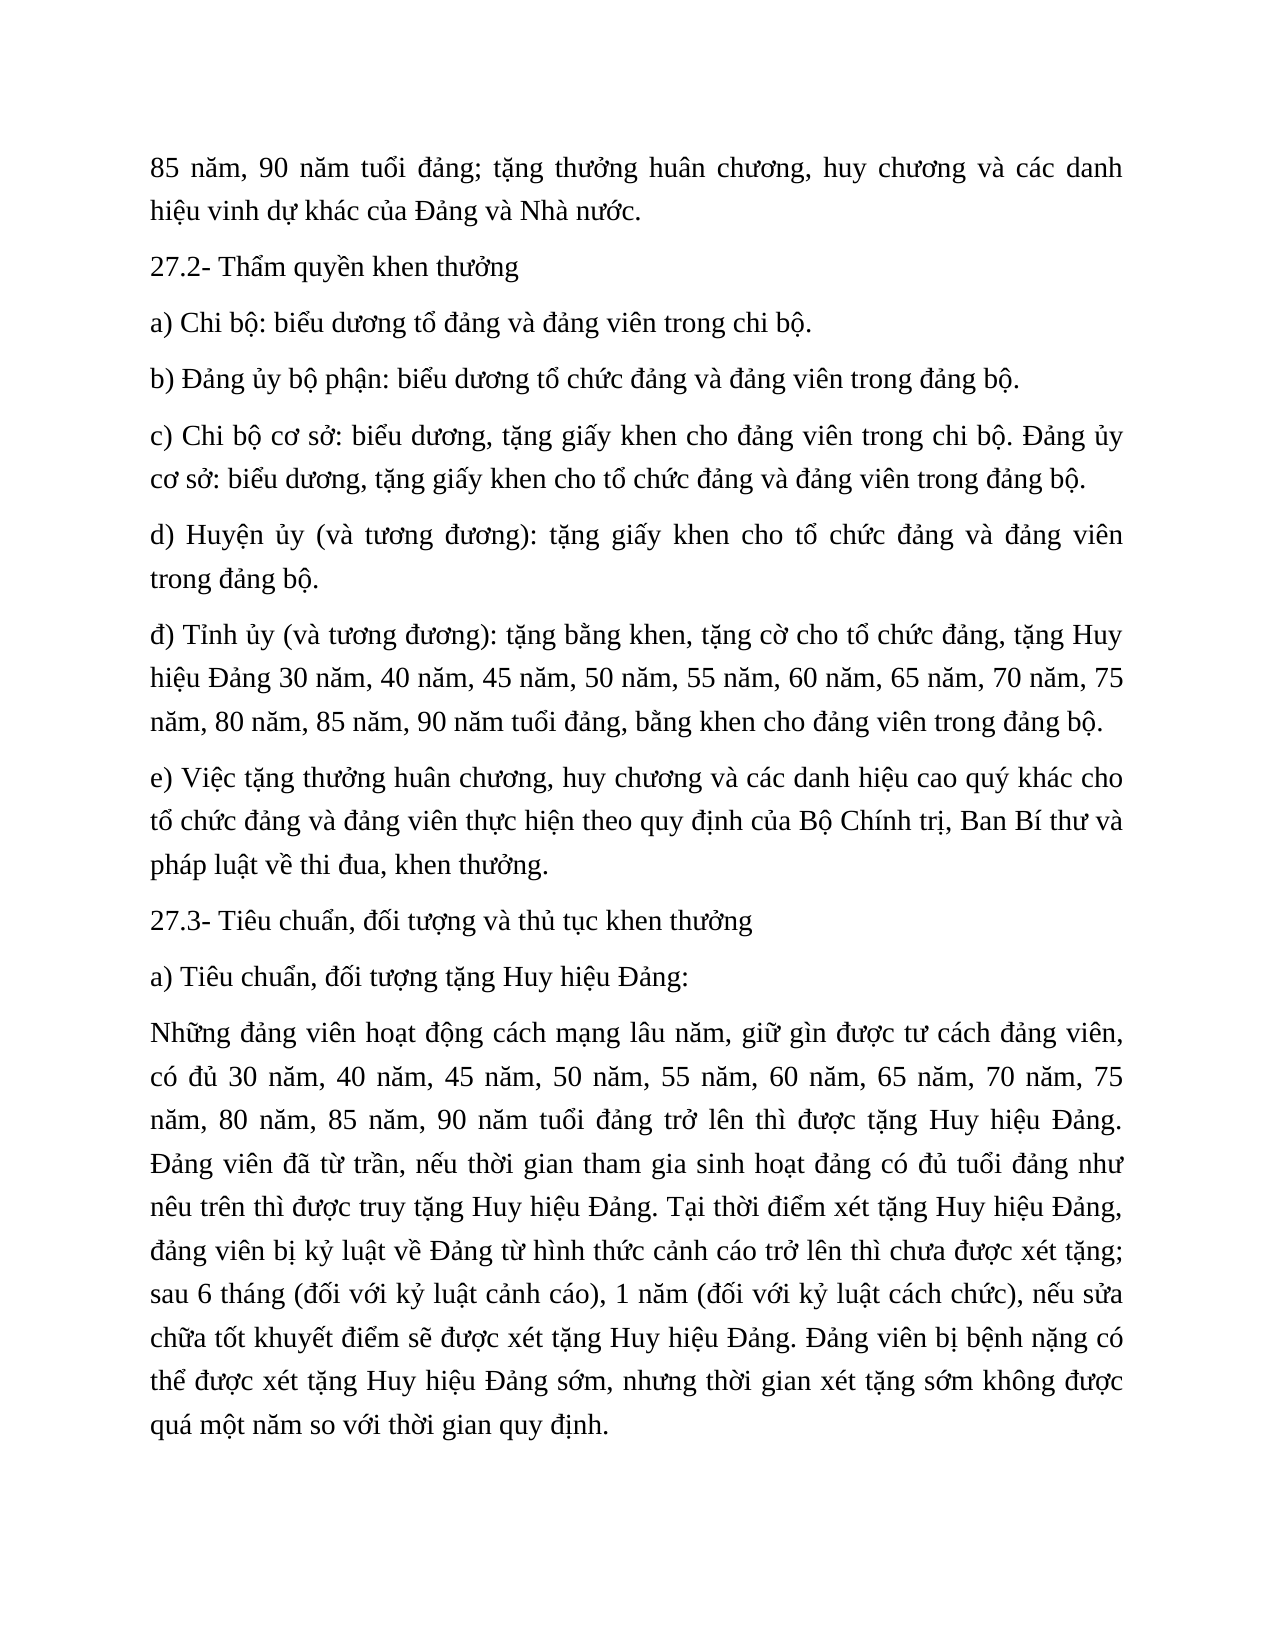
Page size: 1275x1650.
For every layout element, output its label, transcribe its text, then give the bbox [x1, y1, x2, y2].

text e) Việc tặng thưởng huân chương, huy chương và các danh hiệu cao quý khác cho tổ chức đảng và đảng viên thực hiện theo quy định của Bộ Chính trị, Ban Bí thư và pháp luật về thi đua, khen thưởng. [150, 760, 1125, 881]
text d) Huyện ủy (và tương đương): tặng giấy khen cho tổ chức đảng và đảng viên trong đảng bộ. [150, 517, 1125, 594]
text c) Chi bộ cơ sở: biểu dương, tặng giấy khen cho đảng viên trong chi bộ. Đảng ủy cơ sở: biểu dương, tặng giấy khen cho tổ chức đảng và đảng viên trong đảng bộ. [150, 418, 1125, 495]
text 27.3- Tiêu chuẩn, đối tượng và thủ tục khen thưởng [150, 903, 1125, 937]
text a) Tiêu chuẩn, đối tượng tặng Huy hiệu Đảng: [150, 959, 1125, 993]
text 27.2- Thẩm quyền khen thưởng [150, 249, 1125, 283]
text Những đảng viên hoạt động cách mạng lâu năm, giữ gìn được tư cách đảng viên, có đủ 30 năm, 40 năm, 45 năm, 50 năm, 55 năm, 60 năm, 65 năm, 70 năm, 75 năm, 80 năm, 85 năm, 90 năm tuổi đảng trở lên thì được tặng Huy hiệu Đảng. Đảng viên đã từ trần, nếu thời gian tham gia sinh hoạt đảng có đủ tuổi đảng như nêu trên thì được truy tặng Huy hiệu Đảng. Tại thời điểm xét tặng Huy hiệu Đảng, đảng viên bị kỷ luật về Đảng từ hình thức cảnh cáo trở lên thì chưa được xét tặng; sau 6 tháng (đối với kỷ luật cảnh cáo), 1 năm (đối với kỷ luật cách chức), nếu sửa chữa tốt khuyết điểm sẽ được xét tặng Huy hiệu Đảng. Đảng viên bị bệnh nặng có thể được xét tặng Huy hiệu Đảng sớm, nhưng thời gian xét tặng sớm không được quá một năm so với thời gian quy định. [150, 1015, 1125, 1441]
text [150, 150, 1125, 227]
text đ) Tỉnh ủy (và tương đương): tặng bằng khen, tặng cờ cho tổ chức đảng, tặng Huy hiệu Đảng 30 năm, 40 năm, 45 năm, 50 năm, 55 năm, 60 năm, 65 năm, 70 năm, 75 năm, 80 năm, 85 năm, 90 năm tuổi đảng, bằng khen cho đảng viên trong đảng bộ. [150, 617, 1125, 737]
text a) Chi bộ: biểu dương tổ đảng và đảng viên trong chi bộ. [150, 306, 1125, 339]
text b) Đảng ủy bộ phận: biểu dương tổ chức đảng và đảng viên trong đảng bộ. [150, 362, 1125, 395]
